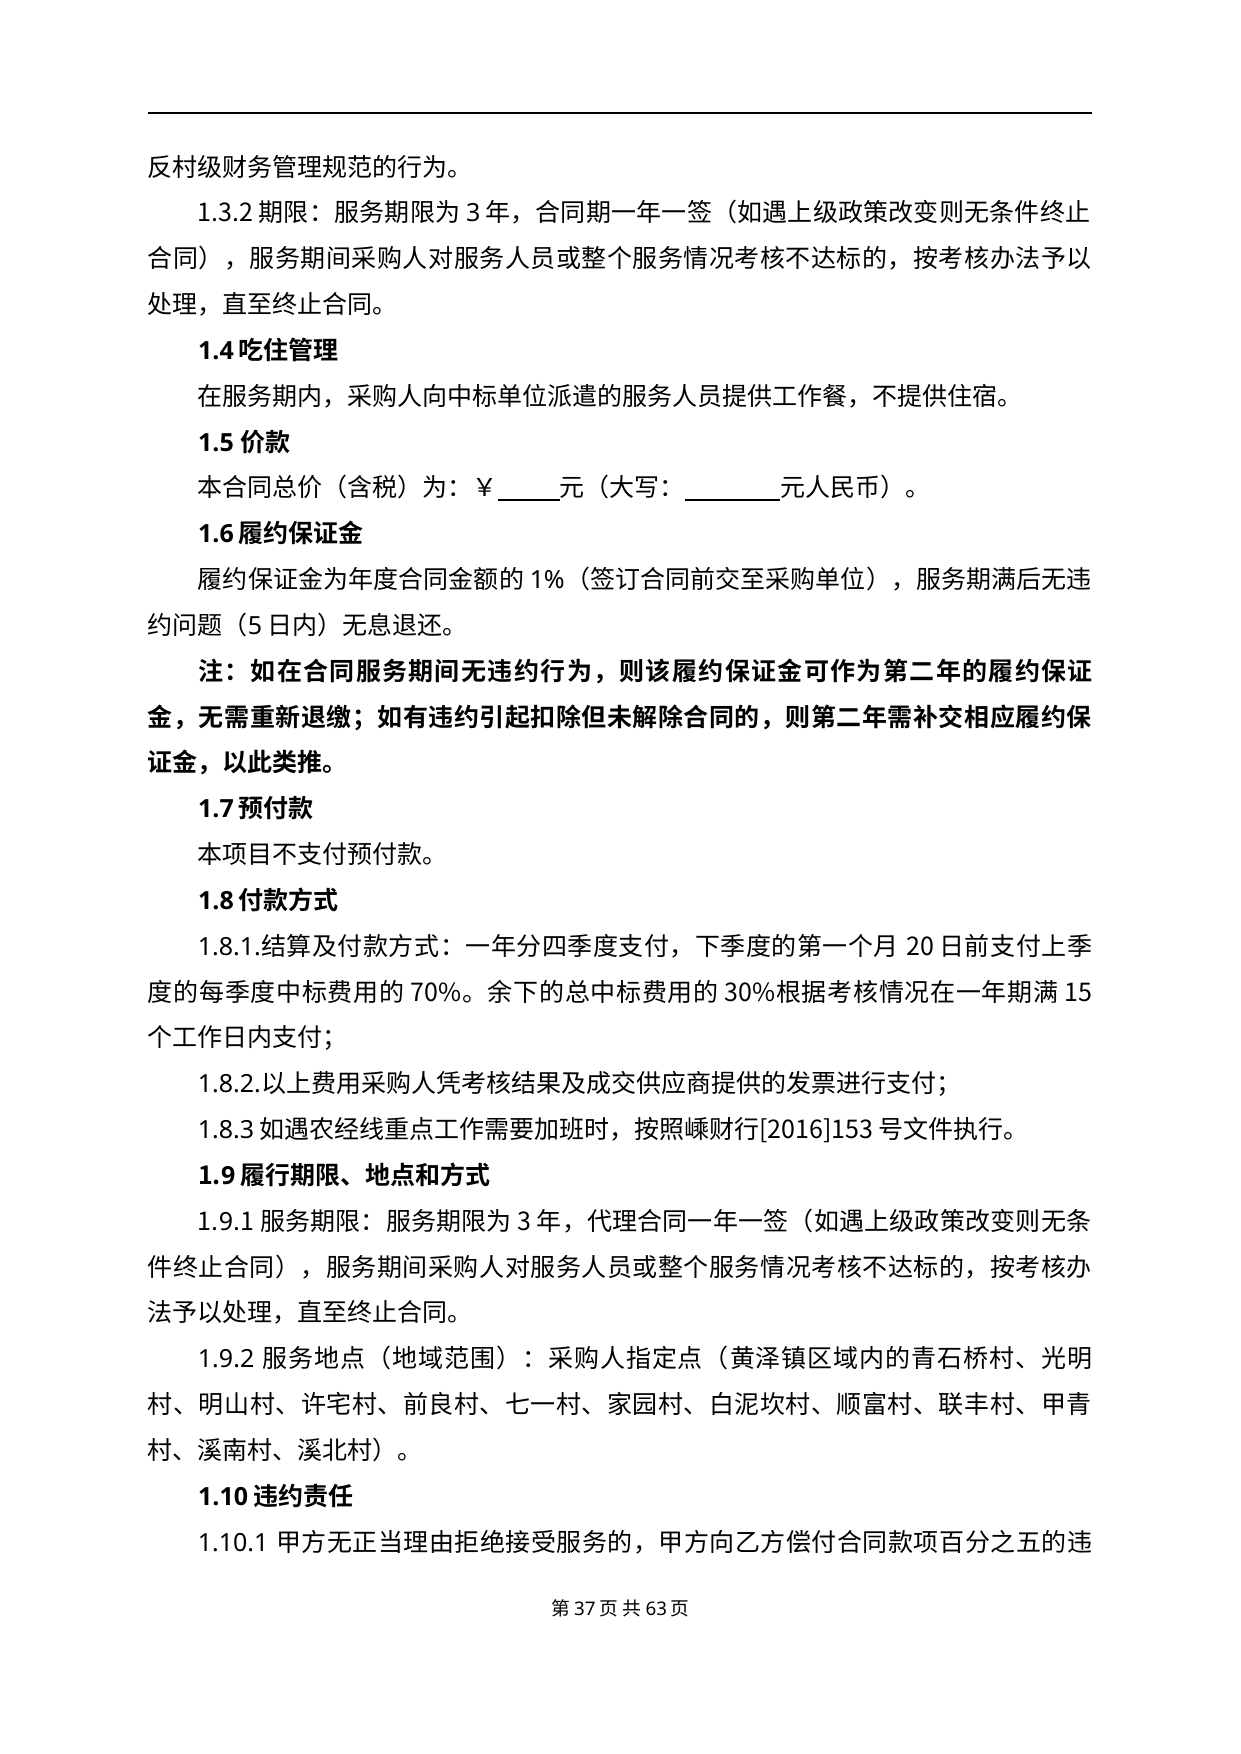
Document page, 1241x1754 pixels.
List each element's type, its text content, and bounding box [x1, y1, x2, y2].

text 1.4吃住管理 [148, 323, 1092, 368]
text 1.9.1 服务期限：服务期限为3年，代理合同一年一签（如遇上级政策改变则无条件终止合同），服务期间采购人对服务人员或整个服务情况考核不达标的，按考核办法予以处理，直至终止合同。 [148, 1193, 1092, 1331]
text 注：如在合同服务期间无违约行为，则该履约保证金可作为第二年的履约保证金，无需重新退缴；如有违约引起扣除但未解除合同的，则第二年需补交相应履约保证金，以此类推。 [148, 643, 1092, 781]
text 本合同总价（含税）为：￥ 元（大写： 元人民币）。 [148, 460, 1092, 506]
text 1.10违约责任 [148, 1468, 1092, 1514]
text 1.6履约保证金 [148, 506, 1092, 552]
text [148, 1514, 1092, 1560]
text 在服务期内，采购人向中标单位派遣的服务人员提供工作餐，不提供住宿。 [148, 368, 1092, 414]
text 1.8.3如遇农经线重点工作需要加班时，按照嵊财行[2016]153号文件执行。 [148, 1102, 1092, 1148]
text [148, 139, 1092, 185]
text 本项目不支付预付款。 [148, 827, 1092, 873]
text 1.3.2期限：服务期限为3年，合同期一年一签（如遇上级政策改变则无条件终止合同），服务期间采购人对服务人员或整个服务情况考核不达标的，按考核办法予以处理，直至终止合同。 [148, 185, 1092, 323]
text 1.8.2.以上费用采购人凭考核结果及成交供应商提供的发票进行支付； [148, 1056, 1092, 1102]
text 1.9.2 服务地点（地域范围）：采购人指定点（黄泽镇区域内的青石桥村、光明村、明山村、许宅村、前良村、七一村、家园村、白泥坎村、顺富村、联丰村、甲青村、溪南村、溪北村）。 [148, 1331, 1092, 1468]
text 履约保证金为年度合同金额的1%（签订合同前交至采购单位），服务期满后无违约问题（5日内）无息退还。 [148, 552, 1092, 643]
text 1.8付款方式 [148, 873, 1092, 918]
text 1.8.1.结算及付款方式：一年分四季度支付，下季度的第一个月20日前支付上季度的每季度中标费用的70%。余下的总中标费用的30%根据考核情况在一年期满15个工作日内支付； [148, 918, 1092, 1056]
text 1.7预付款 [148, 781, 1092, 827]
text 1.9履行期限、地点和方式 [148, 1148, 1092, 1193]
text 1.5 价款 [148, 414, 1092, 460]
